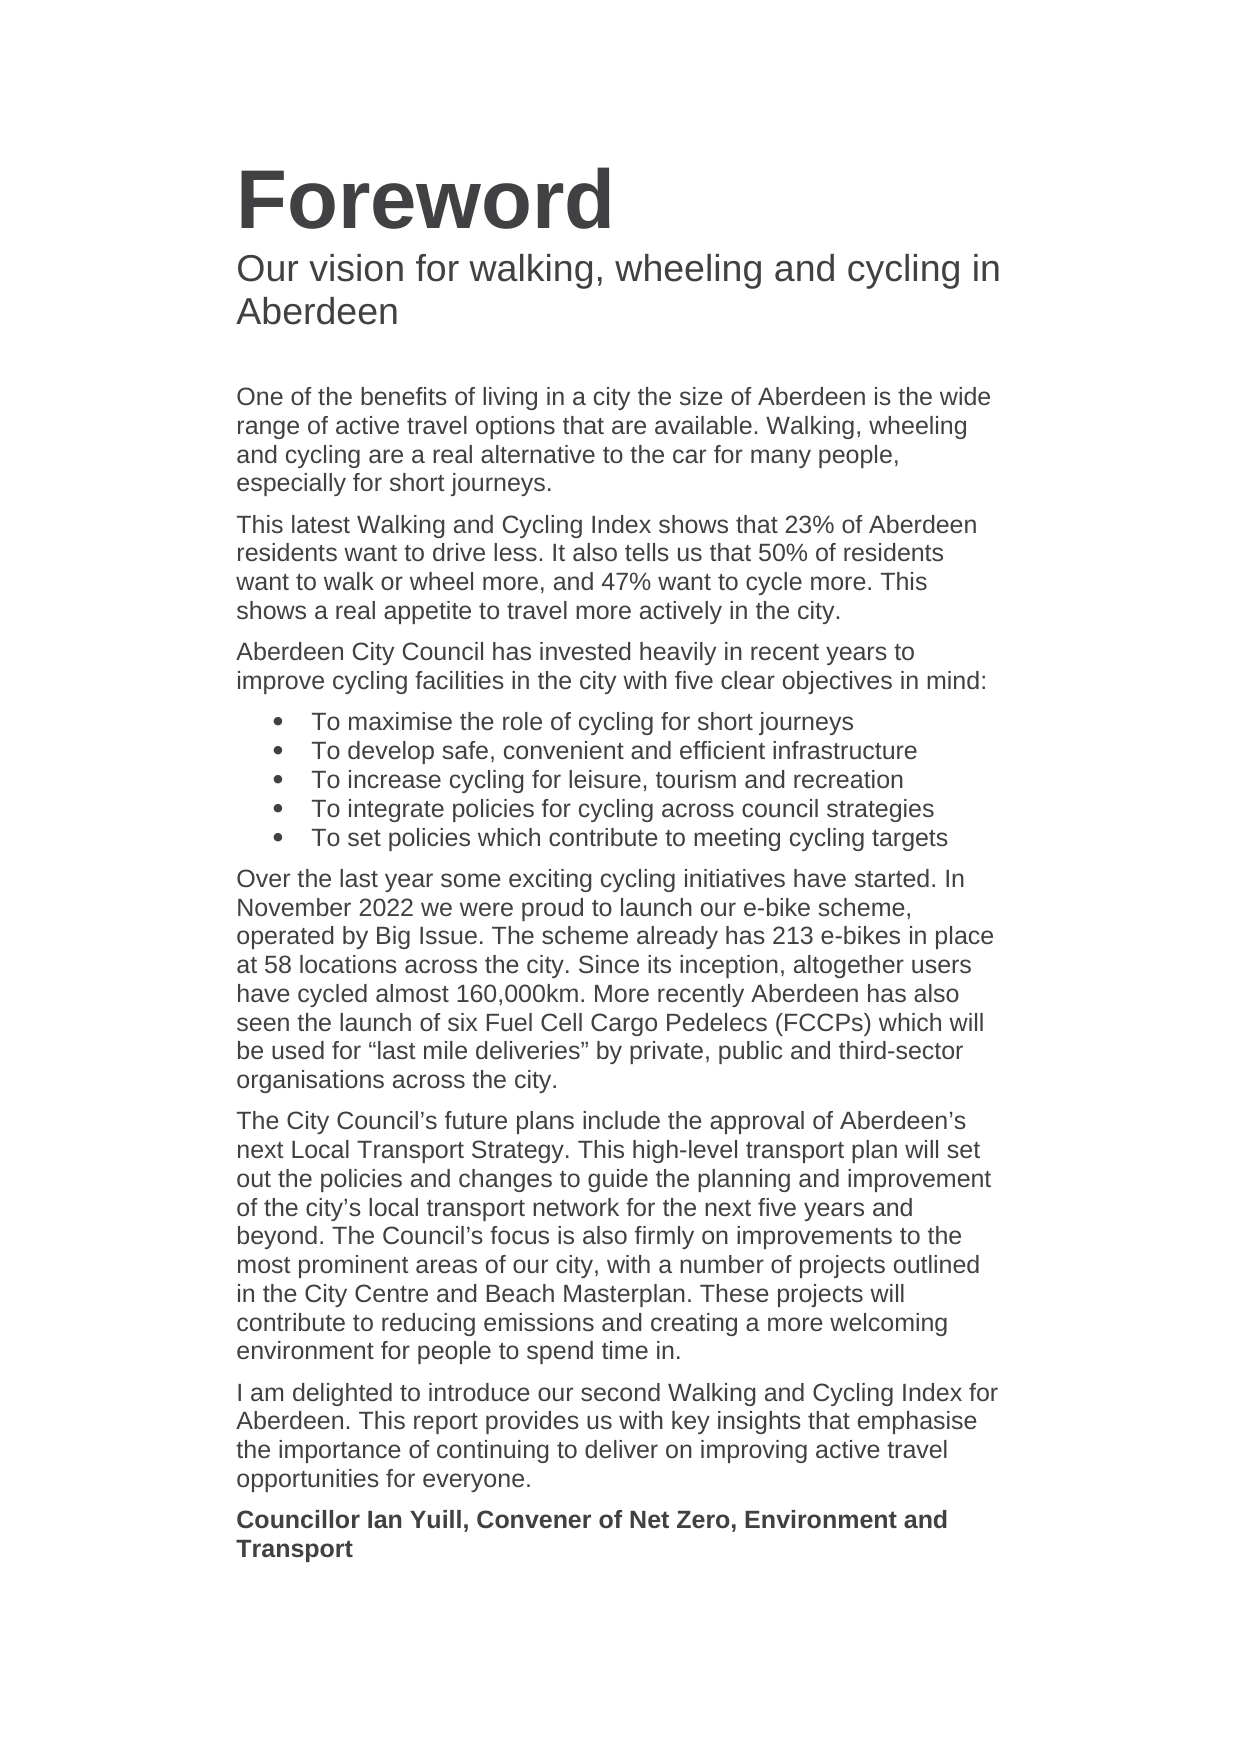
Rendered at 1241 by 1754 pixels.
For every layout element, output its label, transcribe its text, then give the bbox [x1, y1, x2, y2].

list To integrate policies for cycling across council strategies [274, 794, 1004, 822]
text One of the benefits of living in a city the size of Aberdeen is the wide range of active travel options that are available. Walking, wheeling and cycling are a real alternative to the car for many people, especially for short journeys. [236, 382, 1004, 497]
list To maximise the role of cycling for short journeys [274, 707, 1004, 736]
text Councillor Ian Yuill, Convener of Net Zero, Environment and Transport [236, 1505, 1004, 1563]
list To set policies which contribute to meeting cycling targets [274, 822, 1004, 851]
text Aberdeen City Council has invested heavily in recent years to improve cycling facilities in the city with five clear objectives in mind: [236, 637, 1004, 694]
text The City Council’s future plans include the approval of Aberdeen’s next Local Transport Strategy. This high-level transport plan will set out the policies and changes to guide the planning and improvement of the city’s local transport network for the next five years and beyond. The Council’s focus is also firmly on improvements to the most prominent areas of our city, with a number of projects outlined in the City Centre and Beach Masterplan. These projects will contribute to reducing emissions and creating a more welcoming environment for people to spend time in. [236, 1106, 1004, 1365]
list To increase cycling for leisure, tourism and recreation [274, 765, 1004, 794]
list To develop safe, convenient and efficient infrastructure [274, 736, 1004, 765]
subtitle Our vision for walking, wheeling and cycling in Aberdeen [236, 246, 1004, 332]
text I am delighted to introduce our second Walking and Cycling Index for Aberdeen. This report provides us with key insights that emphasise the importance of continuing to deliver on improving active travel opportunities for everyone. [236, 1378, 1004, 1493]
text This latest Walking and Cycling Index shows that 23% of Aberdeen residents want to drive less. It also tells us that 50% of residents want to walk or wheel more, and 47% want to cycle more. This shows a real appetite to travel more actively in the city. [236, 509, 1004, 624]
text Over the last year some exciting cycling initiatives have started. In November 2022 we were proud to launch our e-bike scheme, operated by Big Issue. The scheme already has 213 e-bikes in place at 58 locations across the city. Since its inception, altogether users have cycled almost 160,000km. More recently Aberdeen has also seen the launch of six Fuel Cell Cargo Pedelecs (FCCPs) which will be used for “last mile deliveries” by private, public and third-sector organisations across the city. [236, 864, 1004, 1094]
subtitle Foreword [236, 150, 1004, 246]
